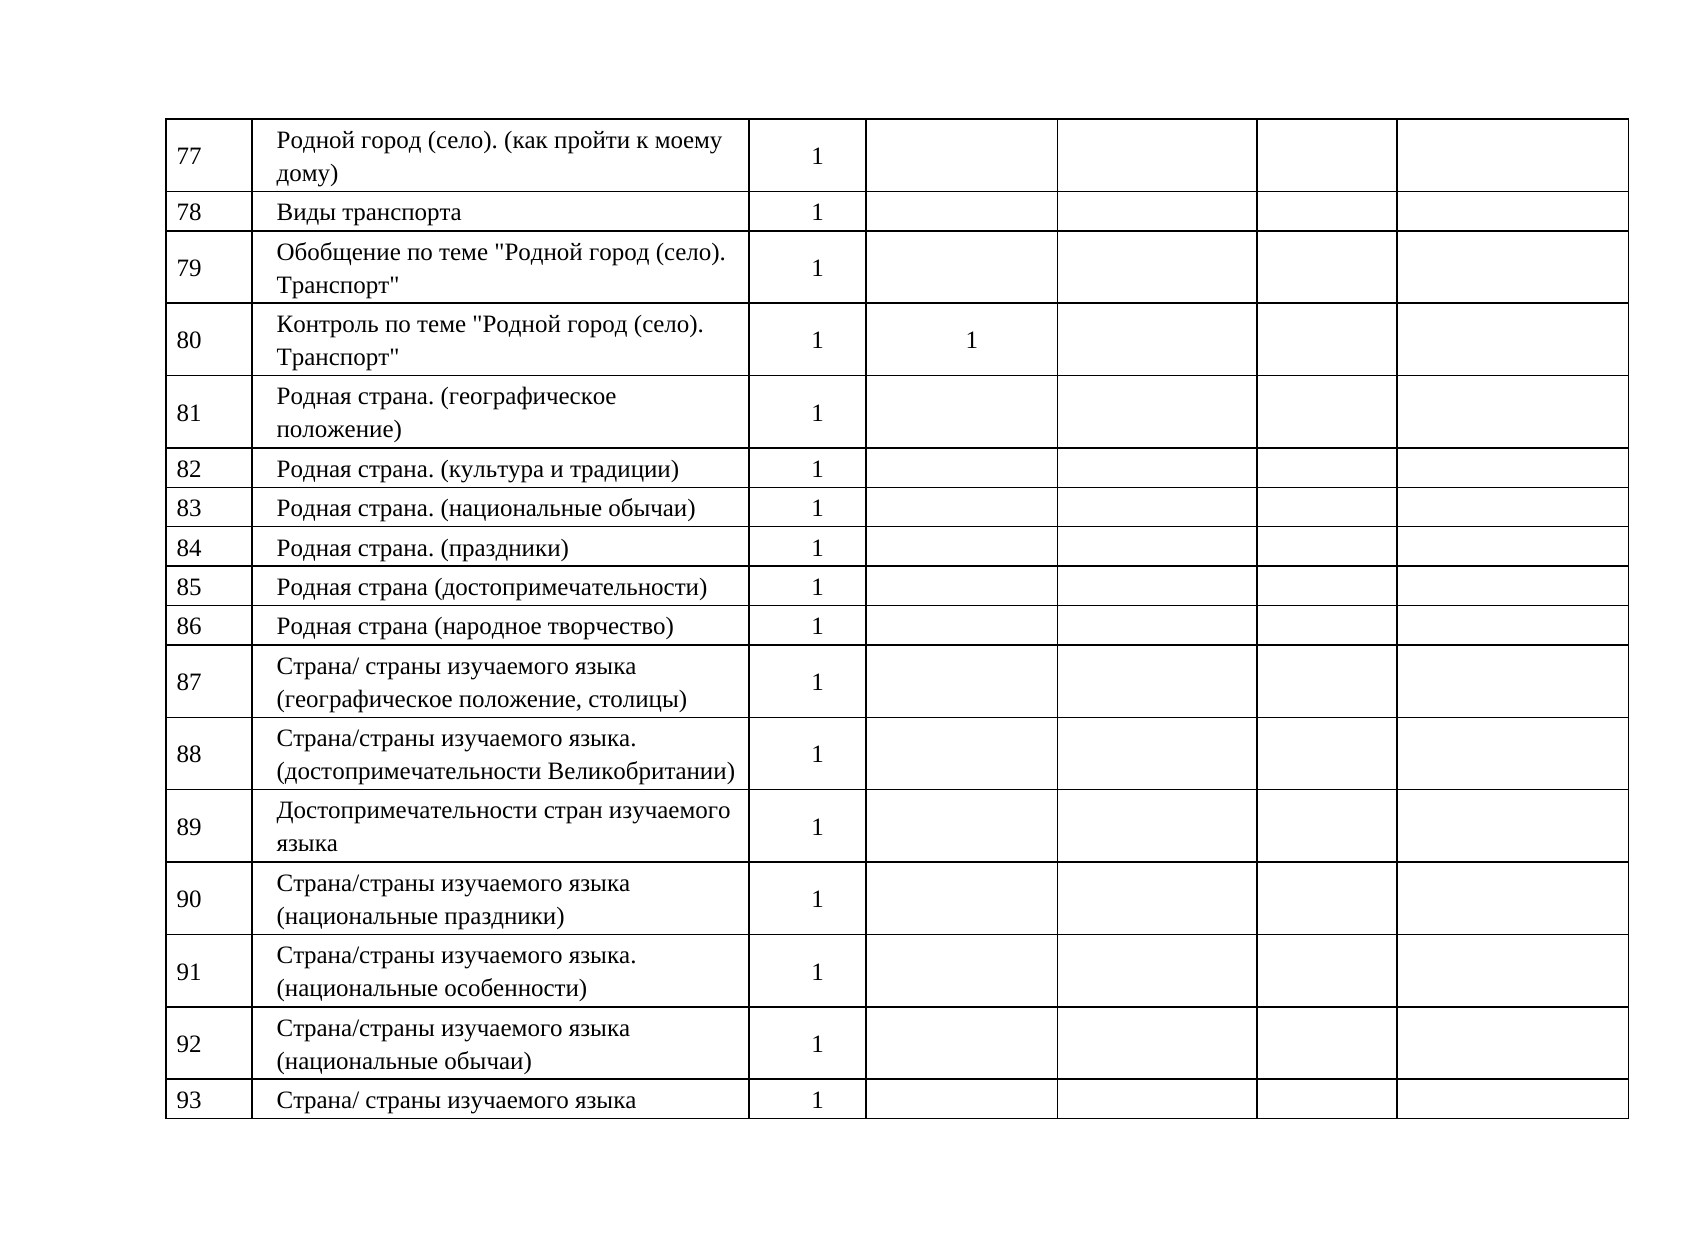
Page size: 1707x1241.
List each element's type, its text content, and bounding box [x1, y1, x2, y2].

table_cell [1258, 863, 1396, 933]
table_cell [867, 790, 1057, 861]
table_cell [867, 488, 1057, 526]
table_cell 79 [167, 232, 251, 302]
table_cell [1398, 646, 1628, 716]
table_cell [1258, 935, 1396, 1006]
table_cell [1058, 120, 1256, 191]
table_cell [867, 567, 1057, 604]
table_cell 1 [750, 232, 865, 302]
table_cell [1398, 304, 1628, 375]
table_cell [1058, 192, 1256, 230]
table_cell 91 [167, 935, 251, 1006]
table_cell 84 [167, 527, 251, 565]
table_cell [1058, 449, 1256, 486]
table_cell [1258, 1008, 1396, 1078]
table_cell 1 [750, 488, 865, 526]
table_cell [1058, 935, 1256, 1006]
table_cell Страна/ страны изучаемого языка (географическое положение, столицы) [253, 646, 748, 716]
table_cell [253, 1080, 748, 1118]
table_cell [1058, 1008, 1256, 1078]
table_cell [1058, 376, 1256, 447]
table_cell [1398, 120, 1628, 191]
table_cell Достопримечательности стран изучаемого языка [253, 790, 748, 861]
table_cell 1 [750, 192, 865, 230]
table_cell [1058, 488, 1256, 526]
table_cell [1258, 646, 1396, 716]
table_cell [867, 449, 1057, 486]
table_cell 85 [167, 567, 251, 604]
table_cell [867, 646, 1057, 716]
table_cell [1398, 232, 1628, 302]
table_cell 77 [167, 120, 251, 191]
table_cell [1398, 488, 1628, 526]
table_cell 89 [167, 790, 251, 861]
table_cell [1058, 606, 1256, 644]
table_cell 1 [750, 120, 865, 191]
table_cell 82 [167, 449, 251, 486]
table_cell Родной город (село). (как пройти к моему дому) [253, 120, 748, 191]
table_cell [1258, 527, 1396, 565]
table_cell 1 [750, 304, 865, 375]
table_cell [867, 863, 1057, 933]
table_cell [1058, 1080, 1256, 1118]
table_cell 1 [750, 567, 865, 604]
table_cell Страна/страны изучаемого языка. (национальные особенности) [253, 935, 748, 1006]
table_cell [867, 376, 1057, 447]
table_cell [1258, 1080, 1396, 1118]
table_cell [867, 1008, 1057, 1078]
table_cell [1058, 232, 1256, 302]
table_cell [1398, 1008, 1628, 1078]
table_cell [1398, 718, 1628, 789]
table_cell 1 [750, 935, 865, 1006]
table_cell [1398, 527, 1628, 565]
table_cell 88 [167, 718, 251, 789]
table_cell 1 [750, 606, 865, 644]
table_cell Родная страна. (культура и традиции) [253, 449, 748, 486]
table_cell 87 [167, 646, 251, 716]
table_cell [1258, 192, 1396, 230]
table_cell 1 [750, 376, 865, 447]
table_cell [1258, 567, 1396, 604]
table_cell [1258, 790, 1396, 861]
table_cell [1398, 1080, 1628, 1118]
table_cell [1058, 790, 1256, 861]
table_cell 1 [867, 304, 1057, 375]
table_cell [1258, 606, 1396, 644]
table_cell 1 [750, 718, 865, 789]
table_cell [1258, 376, 1396, 447]
table_cell 86 [167, 606, 251, 644]
table_cell [1398, 449, 1628, 486]
table_cell [1058, 646, 1256, 716]
table_cell [1058, 527, 1256, 565]
table_cell 1 [750, 863, 865, 933]
table_cell [867, 1080, 1057, 1118]
table_cell [1058, 567, 1256, 604]
table_cell [1258, 232, 1396, 302]
table_cell [1058, 863, 1256, 933]
table_cell 1 [750, 449, 865, 486]
table_cell 1 [750, 1008, 865, 1078]
table_cell Родная страна (народное творчество) [253, 606, 748, 644]
table_cell 93 [167, 1080, 251, 1118]
table_cell [1398, 606, 1628, 644]
table_cell 1 [750, 646, 865, 716]
table_cell [1398, 790, 1628, 861]
table_cell Страна/страны изучаемого языка (национальные обычаи) [253, 1008, 748, 1078]
table_cell Контроль по теме "Родной город (село). Транспорт" [253, 304, 748, 375]
table_cell Обобщение по теме "Родной город (село). Транспорт" [253, 232, 748, 302]
table_cell Виды транспорта [253, 192, 748, 230]
table_cell 1 [750, 527, 865, 565]
table_cell Родная страна. (праздники) [253, 527, 748, 565]
table_cell 81 [167, 376, 251, 447]
table_cell [1058, 718, 1256, 789]
table_cell Родная страна (достопримечательности) [253, 567, 748, 604]
table_cell [1258, 449, 1396, 486]
table_cell [867, 935, 1057, 1006]
table_cell [1398, 935, 1628, 1006]
table_cell [1258, 304, 1396, 375]
table_cell 1 [750, 790, 865, 861]
table_cell [867, 232, 1057, 302]
table_cell [1398, 863, 1628, 933]
table_cell [867, 527, 1057, 565]
table_cell [867, 192, 1057, 230]
table_cell Родная страна. (национальные обычаи) [253, 488, 748, 526]
table_cell 83 [167, 488, 251, 526]
table_cell [1058, 304, 1256, 375]
table_cell 80 [167, 304, 251, 375]
table_cell Страна/страны изучаемого языка (национальные праздники) [253, 863, 748, 933]
table_cell [1398, 192, 1628, 230]
table_cell 1 [750, 1080, 865, 1118]
table_cell [867, 718, 1057, 789]
table_cell [1258, 488, 1396, 526]
table_cell [1258, 120, 1396, 191]
table_cell Родная страна. (географическое положение) [253, 376, 748, 447]
table_cell 78 [167, 192, 251, 230]
table_cell Страна/страны изучаемого языка. (достопримечательности Великобритании) [253, 718, 748, 789]
table_cell [1398, 376, 1628, 447]
table_cell 90 [167, 863, 251, 933]
table_cell [867, 120, 1057, 191]
table_cell 92 [167, 1008, 251, 1078]
table_cell [1258, 718, 1396, 789]
table_cell [1398, 567, 1628, 604]
table_cell [867, 606, 1057, 644]
